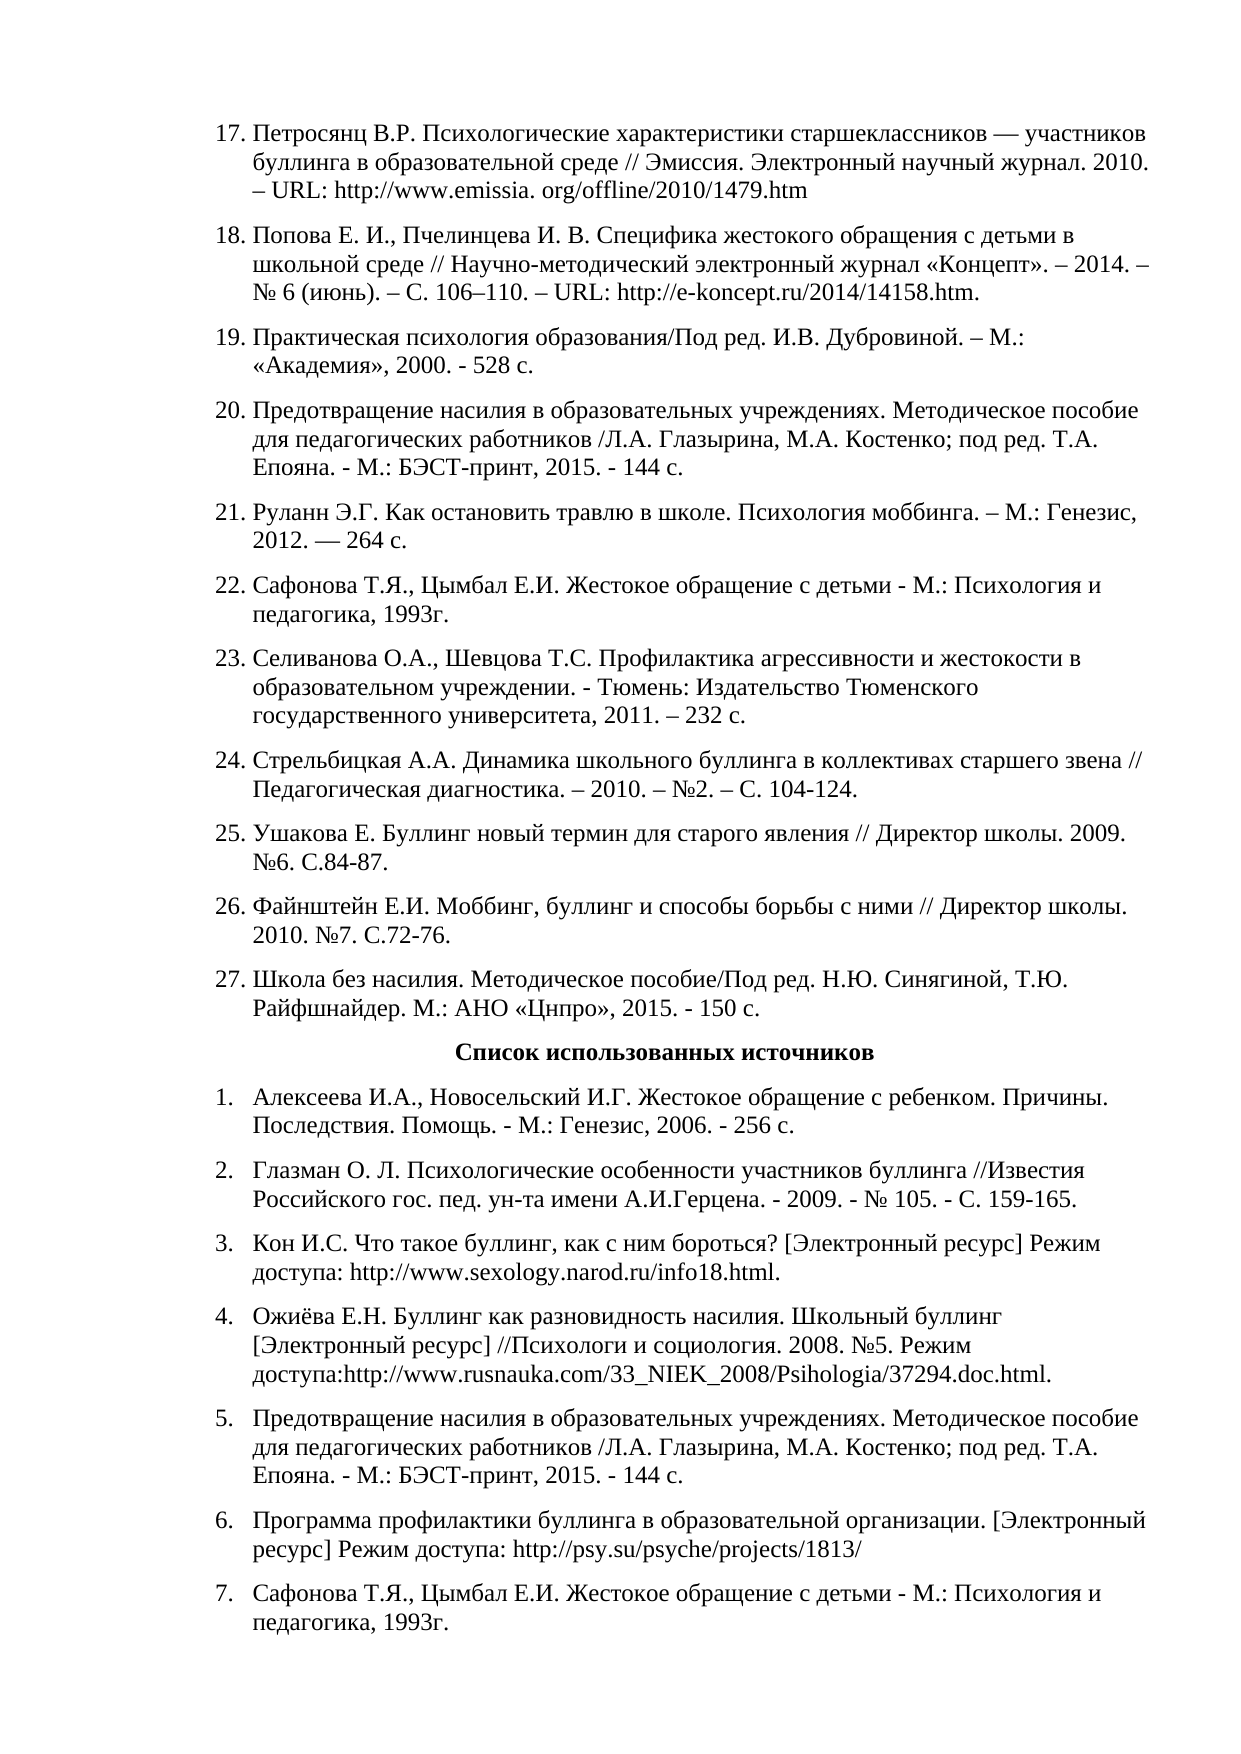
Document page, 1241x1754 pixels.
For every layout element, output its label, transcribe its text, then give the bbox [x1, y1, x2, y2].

text Список использованных источников [177, 1037, 1152, 1066]
list Сафонова Т.Я., Цымбал Е.И. Жестокое обращение с детьми - М.: Психология и педагогика, 1993г. [215, 570, 1152, 627]
list Сафонова Т.Я., Цымбал Е.И. Жестокое обращение с детьми - М.: Психология и педагогика, 1993г. [215, 1578, 1152, 1636]
list Стрельбицкая A.A. Динамика школьного буллинга в коллективах старшего звена // Педагогическая диагностика. – 2010. – №2. – С. 104-124. [215, 745, 1152, 802]
list Попова Е. И., Пчелинцева И. В. Специфика жестокого обращения с детьми в школьной среде // Научно-методический электронный журнал «Концепт». – 2014. – № 6 (июнь). – С. 106–110. – URL: http://e-koncept.ru/2014/14158.htm. [215, 220, 1152, 306]
list Петросянц В.Р. Психологические характеристики старшеклассников — участников буллинга в образовательной среде // Эмиссия. Электронный научный журнал. 2010. – URL: http://www.emissia. org/offline/2010/1479.htm [215, 118, 1152, 204]
list Ушакова Е. Буллинг новый термин для старого явления // Директор школы. 2009. №6. С.84-87. [215, 818, 1152, 876]
list Программа профилактики буллинга в образовательной организации. [Электронный ресурс] Режим доступа: http://psy.su/psyche/projects/1813/ [215, 1505, 1152, 1562]
list Школа без насилия. Методическое пособие/Под ред. Н.Ю. Синягиной, Т.Ю. Райфшнайдер. М.: АНО «Цнпро», 2015. - 150 с. [215, 964, 1152, 1022]
list Ожиёва Е.Н. Буллинг как разновидность насилия. Школьный буллинг [Электронный ресурс] //Психологи и социология. 2008. №5. Режим доступа:http://www.rusnauka.com/33_NIEK_2008/Psihologia/37294.doc.html. [215, 1301, 1152, 1387]
list Предотвращение насилия в образовательных учреждениях. Методическое пособие для педагогических работников /Л.А. Глазырина, М.А. Костенко; под ред. Т.А. Епояна. - М.: БЭСТ-принт, 2015. - 144 с. [215, 395, 1152, 481]
list Селиванова О.А., Шевцова Т.С. Профилактика агрессивности и жестокости в образовательном учреждении. - Тюмень: Издательство Тюменского государственного университета, 2011. – 232 с. [215, 643, 1152, 729]
list Алексеева И.А., Новосельский И.Г. Жестокое обращение с ребенком. Причины. Последствия. Помощь. - М.: Генезис, 2006. - 256 с. [215, 1082, 1152, 1139]
list Практическая психология образования/Под ред. И.В. Дубровиной. – М.: «Академия», 2000. - 528 с. [215, 322, 1152, 379]
list Кон И.С. Что такое буллинг, как с ним бороться? [Электронный ресурс] Режим доступа: http://www.sexology.narod.ru/info18.html. [215, 1228, 1152, 1286]
list Руланн Э.Г. Как остановить травлю в школе. Психология моббинга. – М.: Генезис, 2012. — 264 с. [215, 497, 1152, 554]
list Предотвращение насилия в образовательных учреждениях. Методическое пособие для педагогических работников /Л.А. Глазырина, М.А. Костенко; под ред. Т.А. Епояна. - М.: БЭСТ-принт, 2015. - 144 с. [215, 1403, 1152, 1489]
list Глазман О. Л. Психологические особенности участников буллинга //Известия Российского гос. пед. ун-та имени А.И.Герцена. - 2009. - № 105. - С. 159-165. [215, 1155, 1152, 1212]
list Файнштейн Е.И. Моббинг, буллинг и способы борьбы с ними // Директор школы. 2010. №7. С.72-76. [215, 891, 1152, 949]
